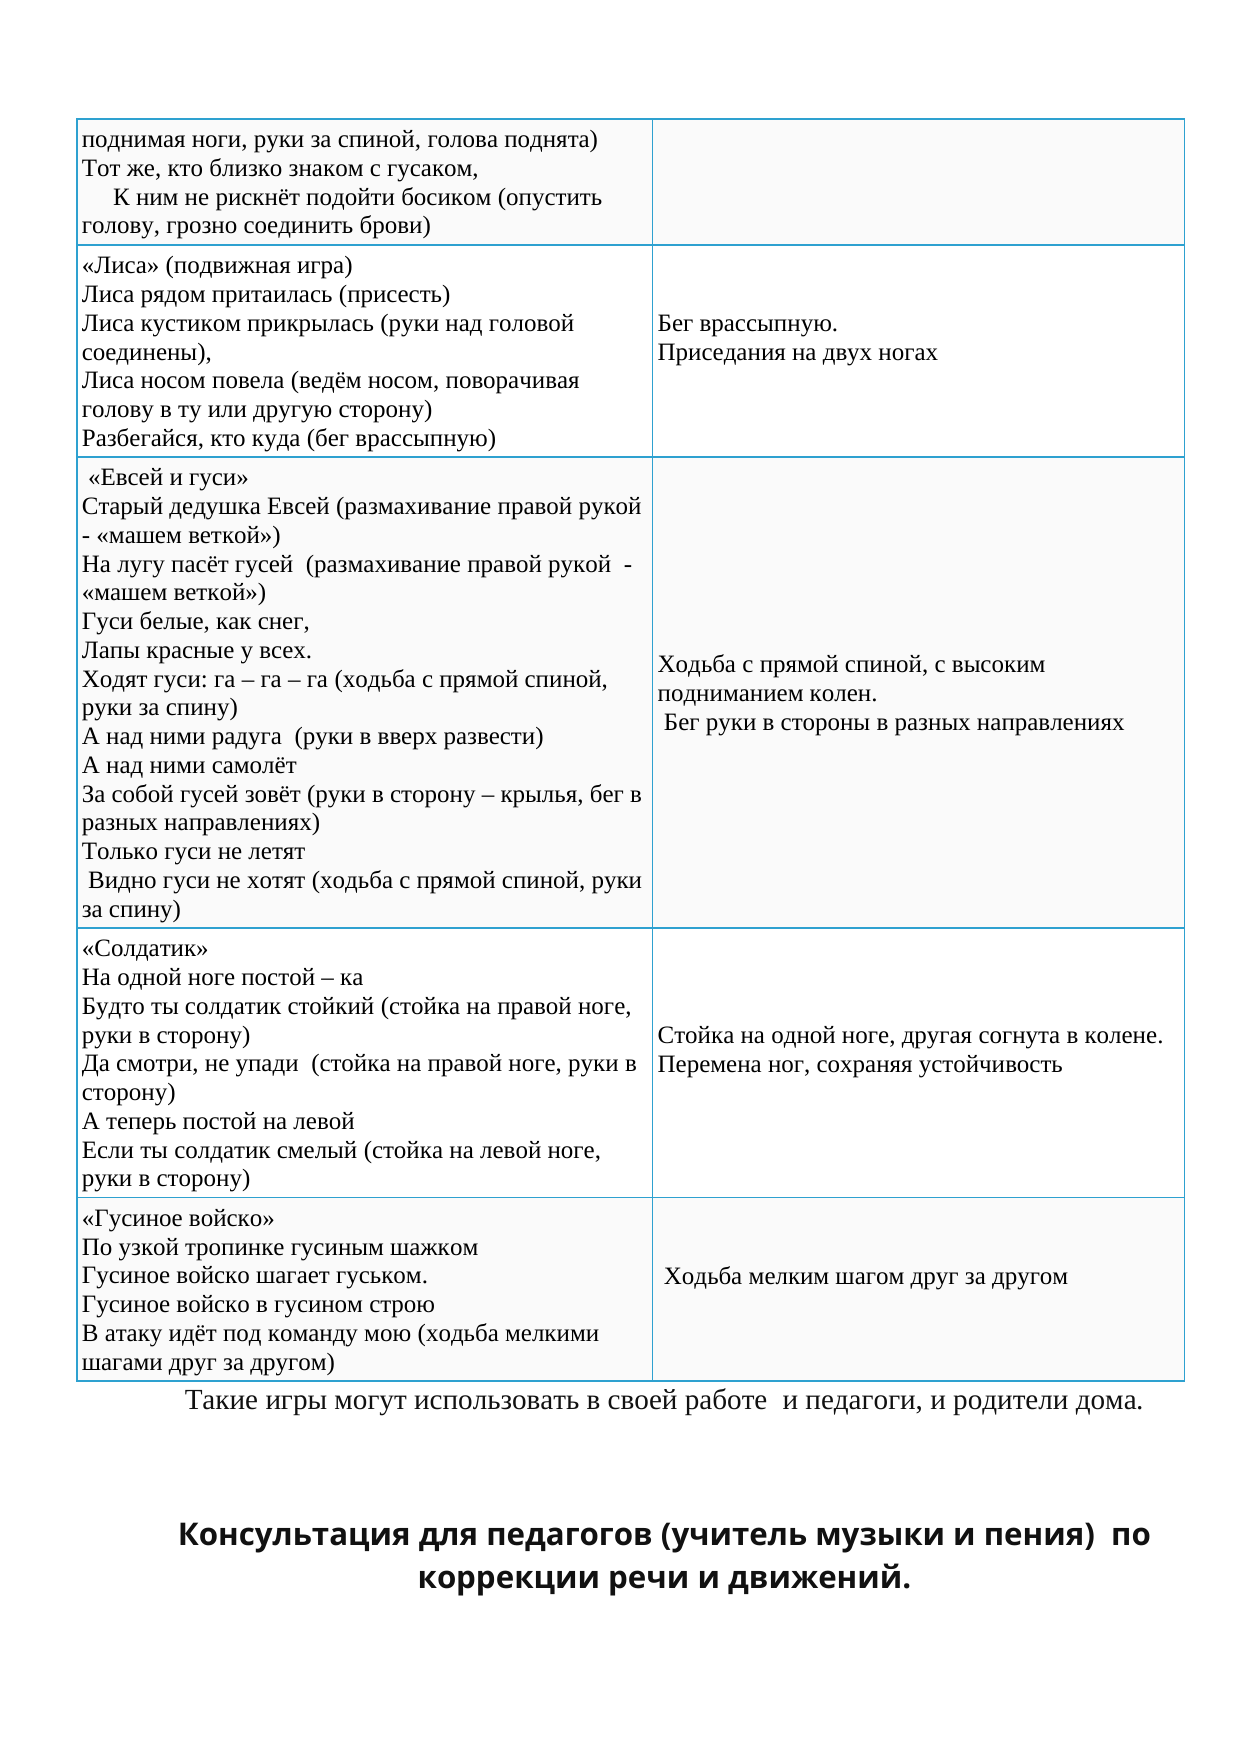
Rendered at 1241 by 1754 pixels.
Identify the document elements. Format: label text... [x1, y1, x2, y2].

text Консультация для педагогов (учитель музыки и пения) по коррекции речи и движений. [177, 1512, 1152, 1597]
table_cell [78, 120, 652, 244]
table_cell Бег врассыпную. Приседания на двух ногах [653, 246, 1184, 456]
table_cell «Лиса» (подвижная игра) Лиса рядом притаилась (присесть) Лиса кустиком прикрылась (руки над головой соединены), Лиса носом повела (ведём носом, поворачивая голову в ту или другую сторону) Разбегайся, кто куда (бег врассыпную) [78, 246, 652, 456]
table_cell Ходьба с прямой спиной, с высоким подниманием колен. Бег руки в стороны в разных направлениях [653, 458, 1184, 927]
table_cell Стойка на одной ноге, другая согнута в колене. Перемена ног, сохраняя устойчивость [653, 929, 1184, 1197]
text Такие игры могут использовать в своей работе и педагоги, и родители дома. [177, 1382, 1152, 1415]
table_cell «Солдатик» На одной ноге постой – ка Будто ты солдатик стойкий (стойка на правой ноге, руки в сторону) Да смотри, не упади (стойка на правой ноге, руки в сторону) А теперь постой на левой Если ты солдатик смелый (стойка на левой ноге, руки в сторону) [78, 929, 652, 1197]
table_cell «Гусиное войско» По узкой тропинке гусиным шажком Гусиное войско шагает гуськом. Гусиное войско в гусином строю В атаку идёт под команду мою (ходьба мелкими шагами друг за другом) [78, 1198, 652, 1380]
table_cell «Евсей и гуси» Старый дедушка Евсей (размахивание правой рукой - «машем веткой») На лугу пасёт гусей (размахивание правой рукой - «машем веткой») Гуси белые, как снег, Лапы красные у всех. Ходят гуси: га – га – га (ходьба с прямой спиной, руки за спину) А над ними радуга (руки в вверх развести) А над ними самолёт За собой гусей зовёт (руки в сторону – крылья, бег в разных направлениях) Только гуси не летят Видно гуси не хотят (ходьба с прямой спиной, руки за спину) [78, 458, 652, 927]
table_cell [653, 120, 1184, 244]
table_cell Ходьба мелким шагом друг за другом [653, 1198, 1184, 1380]
